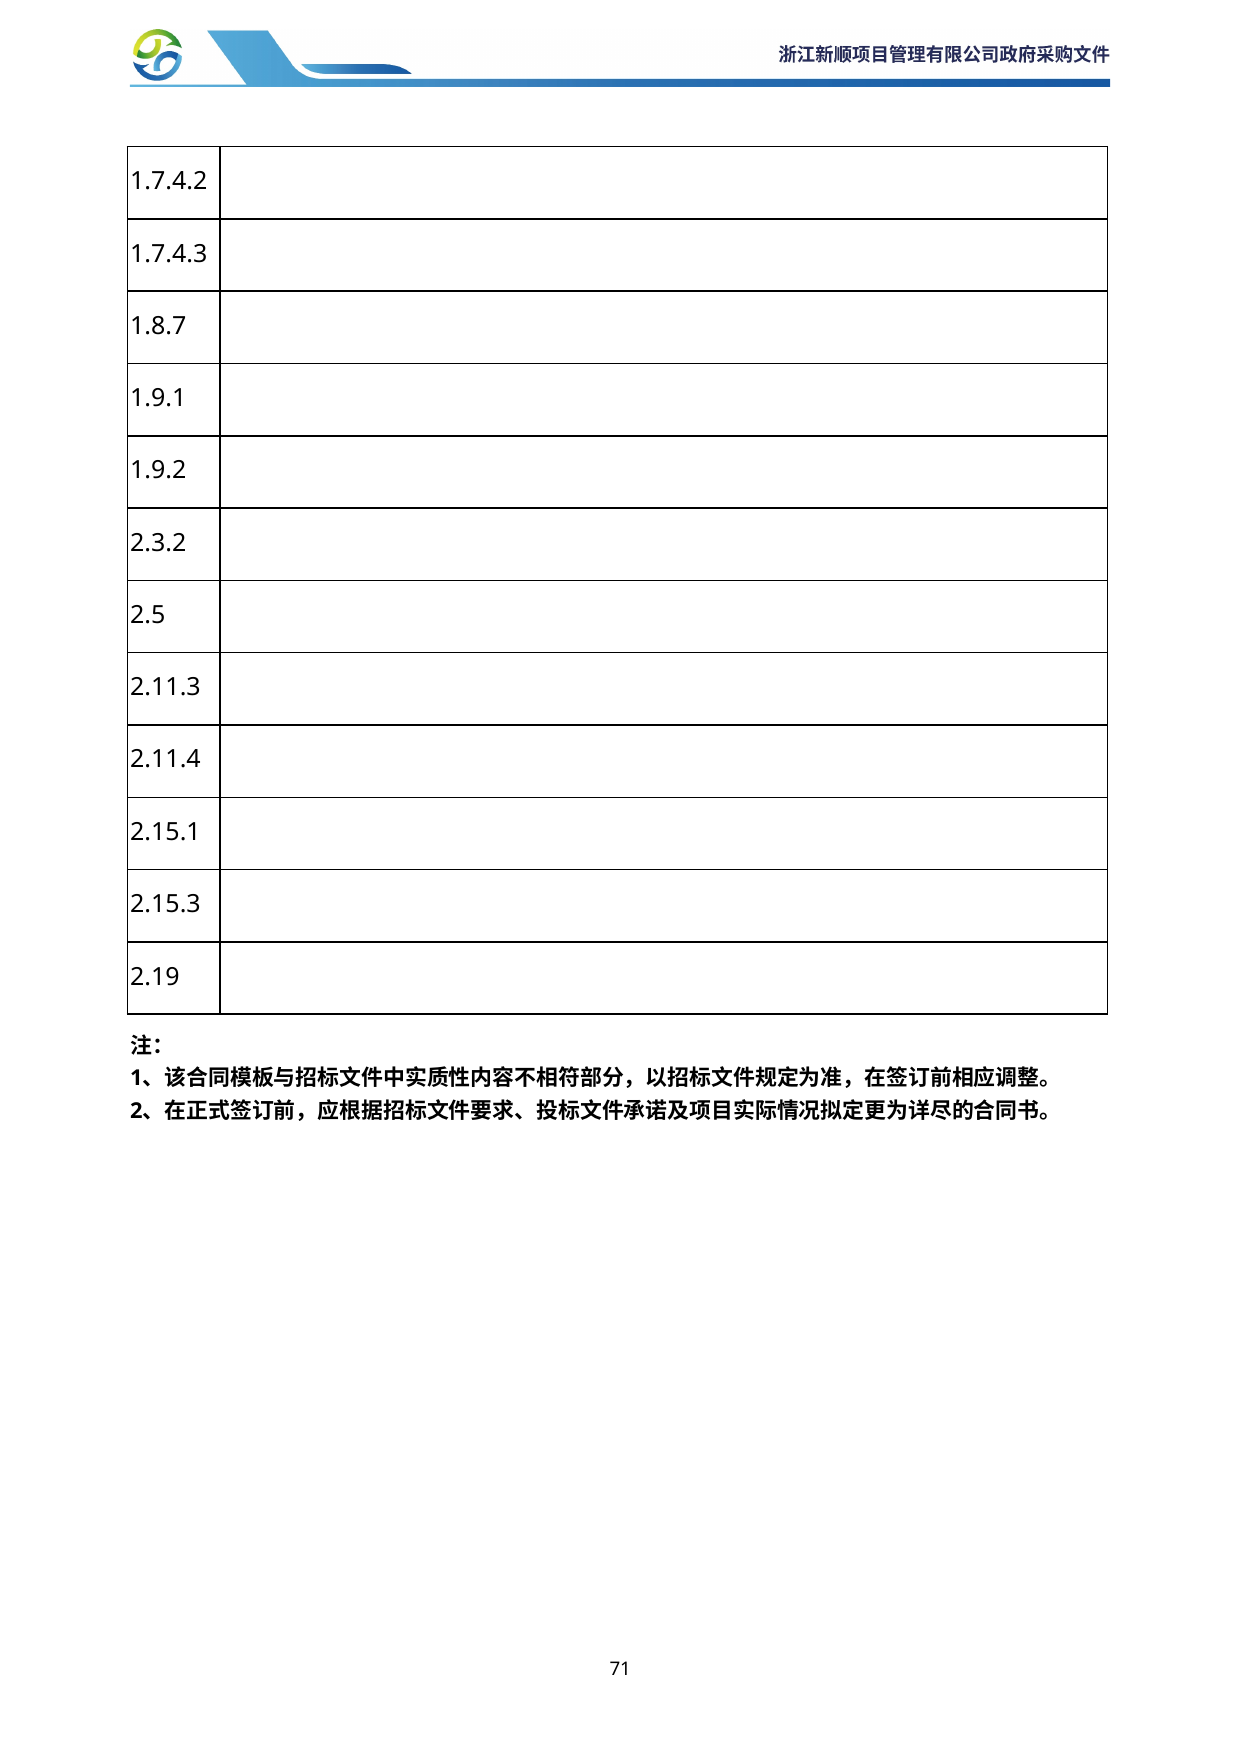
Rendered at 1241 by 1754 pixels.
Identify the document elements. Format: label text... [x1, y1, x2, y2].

table_cell [221, 509, 1107, 579]
table_cell 2.15.1 [128, 798, 219, 869]
table_cell [221, 798, 1107, 869]
table_cell 2.19 [128, 943, 219, 1013]
table_cell [221, 943, 1107, 1013]
text 2、在正式签订前，应根据招标文件要求、投标文件承诺及项目实际情况拟定更为详尽的合同书。 [130, 1092, 1110, 1125]
table_cell 2.3.2 [128, 509, 219, 579]
table_cell [221, 364, 1107, 435]
table_cell [221, 726, 1107, 796]
table_cell [221, 581, 1107, 652]
picture [129, 29, 1111, 87]
table_cell [221, 220, 1107, 290]
table_cell 1.8.7 [128, 292, 219, 363]
text 1、该合同模板与招标文件中实质性内容不相符部分，以招标文件规定为准，在签订前相应调整。 [130, 1060, 1110, 1092]
table_cell 2.5 [128, 581, 219, 652]
table_cell 1.7.4.3 [128, 220, 219, 290]
table_cell 2.15.3 [128, 870, 219, 941]
table_cell [221, 437, 1107, 507]
table_cell [221, 147, 1107, 218]
text 注： [130, 1027, 1110, 1060]
table_cell [221, 292, 1107, 363]
table_cell 1.9.1 [128, 364, 219, 435]
table_cell [221, 653, 1107, 724]
table_cell 2.11.4 [128, 726, 219, 796]
table_cell 2.11.3 [128, 653, 219, 724]
table_cell [221, 870, 1107, 941]
table_cell 1.7.4.2 [128, 147, 219, 218]
table_cell 1.9.2 [128, 437, 219, 507]
